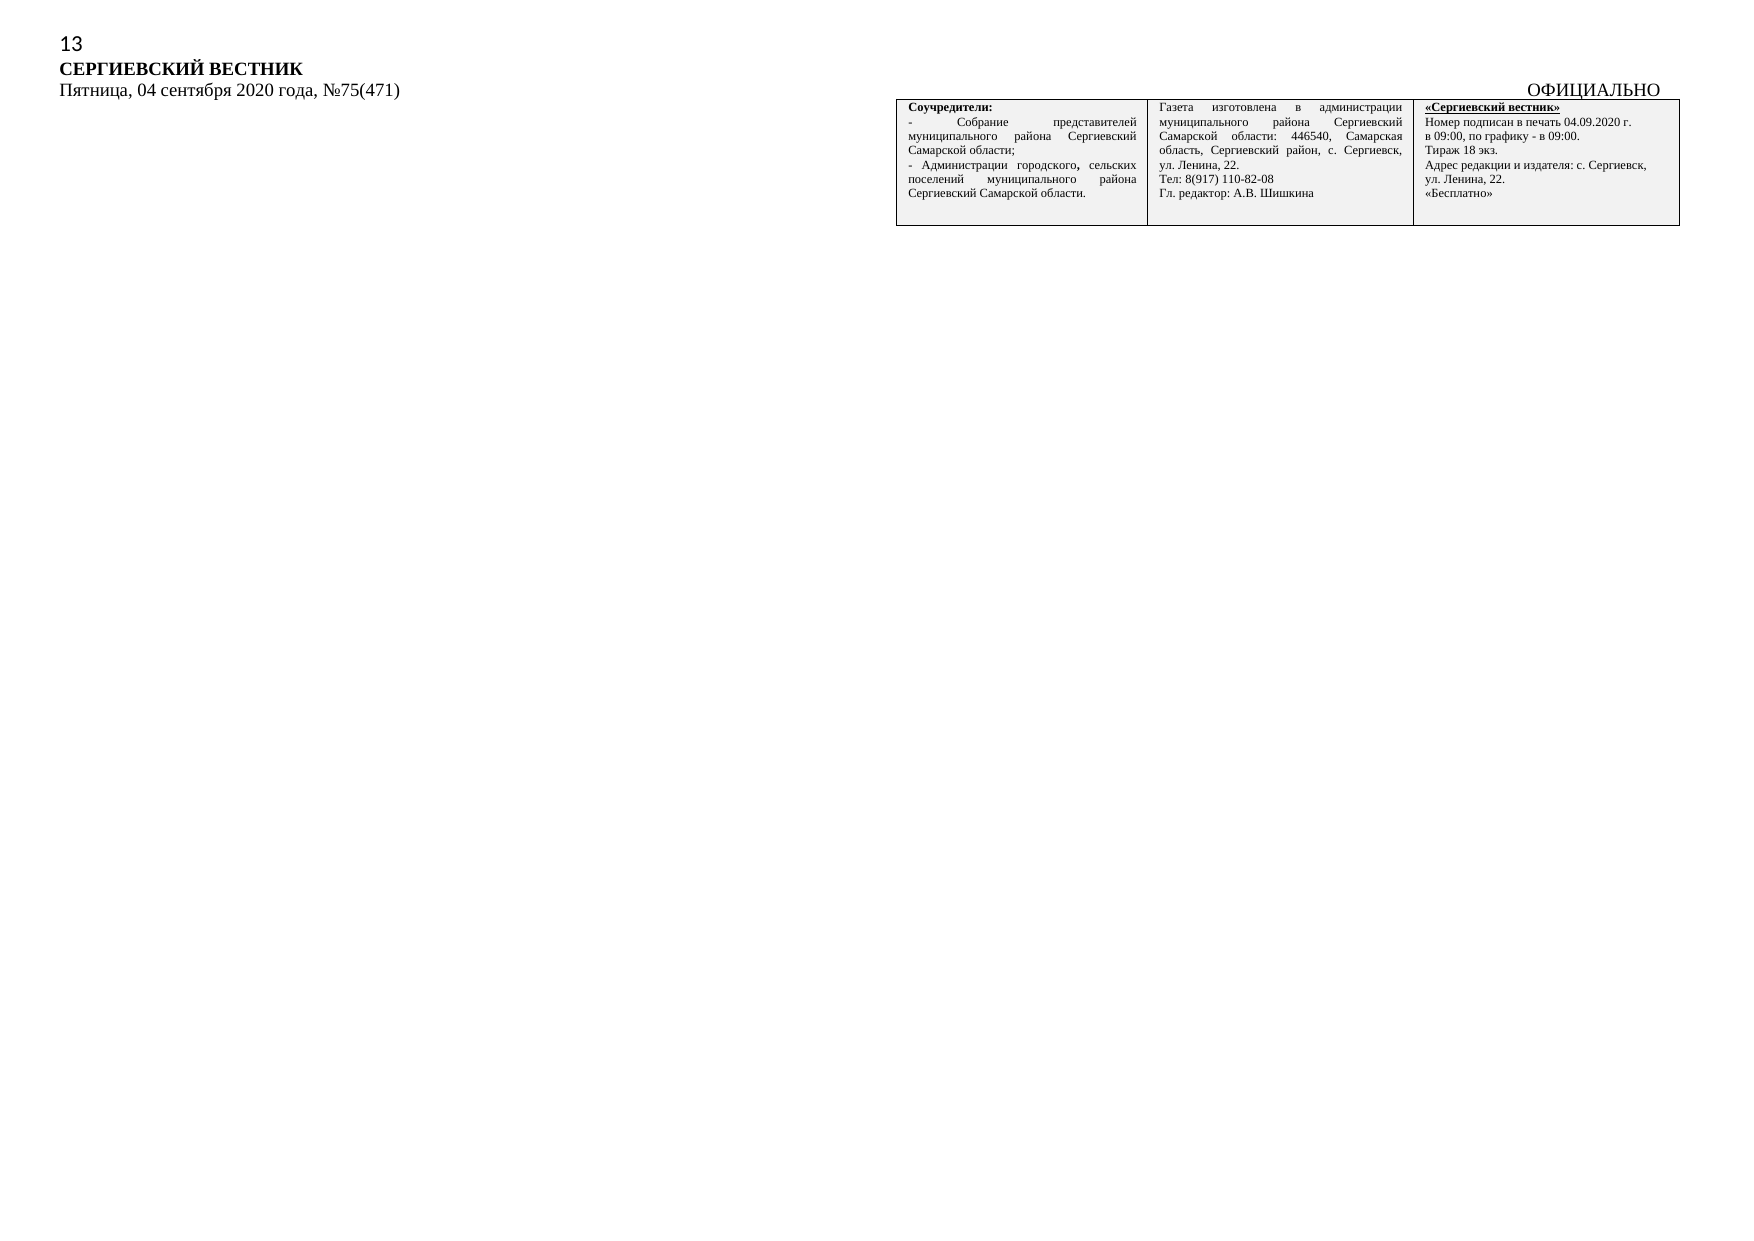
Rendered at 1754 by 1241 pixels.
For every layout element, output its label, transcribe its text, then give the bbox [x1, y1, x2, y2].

table_header Газета изготовлена в администрации муниципального района Сергиевский Самарской области: 446540, Самарская область, Сергиевский район, с. Сергиевск, ул. Ленина, 22. Тел: 8(917) 110-82-08 Гл. редактор: А.В. Шишкина [1148, 100, 1413, 225]
table_header Соучредители: - Собрание представителей муниципального района Сергиевский Самарской области; - Администрации городского, сельских поселений муниципального района Сергиевский Самарской области. [897, 100, 1147, 225]
table_header «Сергиевский вестник» Номер подписан в печать 04.09.2020 г. в 09:00, по графику - в 09:00. Тираж 18 экз. Адрес редакции и издателя: с. Сергиевск, ул. Ленина, 22. «Бесплатно» [1414, 100, 1679, 225]
